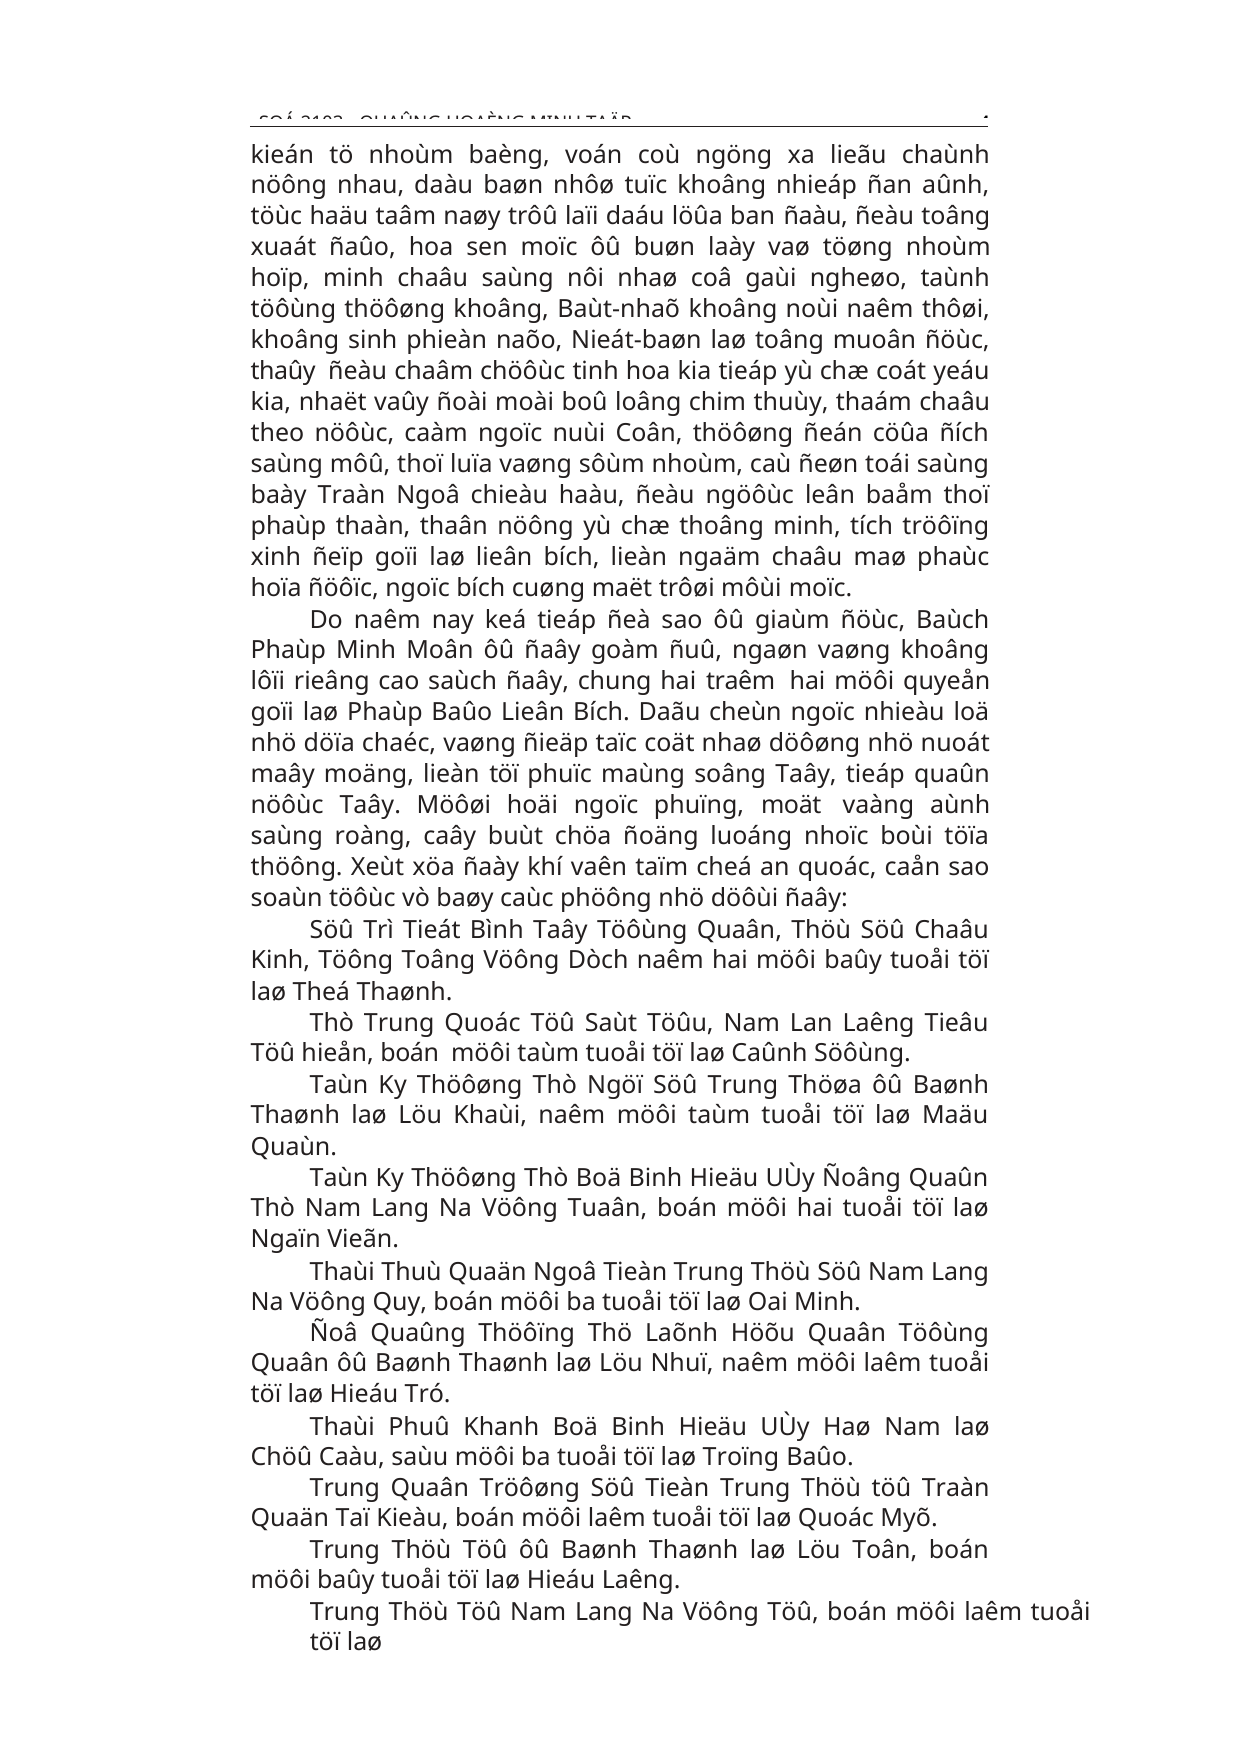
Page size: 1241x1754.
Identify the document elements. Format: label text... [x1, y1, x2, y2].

text Thaùi Phuû Khanh Boä Binh Hieäu UÙy Haø Nam laø Chöû Caàu, saùu möôi ba tuoåi töï laø Troïng Baûo. [250, 1410, 990, 1472]
text Taùn Ky Thöôøng Thò Boä Binh Hieäu UÙy Ñoâng Quaûn Thò Nam Lang Na Vöông Tuaân, boán möôi hai tuoåi töï laø Ngaïn Vieãn. [250, 1162, 990, 1255]
text Trung Thöù Töû ôû Baønh Thaønh laø Löu Toân, boán möôi baûy tuoåi töï laø Hieáu Laêng. [250, 1534, 989, 1596]
text Taùn Ky Thöôøng Thò Ngöï Söû Trung Thöøa ôû Baønh Thaønh laø Löu Khaùi, naêm möôi taùm tuoåi töï laø Maäu Quaùn. [250, 1069, 990, 1162]
text Do naêm nay keá tieáp ñeà sao ôû giaùm ñöùc, Baùch Phaùp Minh Moân ôû ñaây goàm ñuû, ngaøn vaøng khoâng lôïi rieâng cao saùch ñaây, chung hai traêm hai möôi quyeån goïi laø Phaùp Baûo Lieân Bích. Daãu cheùn ngoïc nhieàu loä nhö döïa chaéc, vaøng ñieäp taïc coät nhaø döôøng nhö nuoát maây moäng, lieàn töï phuïc maùng soâng Taây, tieáp quaûn nöôùc Taây. Möôøi hoäi ngoïc phuïng, moät vaàng aùnh saùng roàng, caây buùt chöa ñoäng luoáng nhoïc boùi töïa thöông. Xeùt xöa ñaày khí vaên taïm cheá an quoác, caån sao soaùn töôùc vò baøy caùc phöông nhö döôùi ñaây: [250, 604, 990, 914]
text Thaùi Thuù Quaän Ngoâ Tieàn Trung Thöù Söû Nam Lang Na Vöông Quy, boán möôi ba tuoåi töï laø Oai Minh. [250, 1255, 990, 1317]
text Trung Thöù Töû Nam Lang Na Vöông Töû, boán möôi laêm tuoåi töï laø [309, 1596, 1092, 1657]
text kieán tö nhoùm baèng, voán coù ngöng xa lieãu chaùnh nöông nhau, daàu baøn nhôø tuïc khoâng nhieáp ñan aûnh, töùc haäu taâm naøy trôû laïi daáu löûa ban ñaàu, ñeàu toâng xuaát ñaûo, hoa sen moïc ôû buøn laày vaø töøng nhoùm hoïp, minh chaâu saùng nôi nhaø coâ gaùi ngheøo, taùnh töôùng thöôøng khoâng, Baùt-nhaõ khoâng noùi naêm thôøi, khoâng sinh phieàn naõo, Nieát-baøn laø toâng muoân ñöùc, thaûy ñeàu chaâm chöôùc tinh hoa kia tieáp yù chæ coát yeáu kia, nhaët vaûy ñoài moài boû loâng chim thuùy, thaám chaâu theo nöôùc, caàm ngoïc nuùi Coân, thöôøng ñeán cöûa ñích saùng môû, thoï luïa vaøng sôùm nhoùm, caù ñeøn toái saùng baày Traàn Ngoâ chieàu haàu, ñeàu ngöôùc leân baåm thoï phaùp thaàn, thaân nöông yù chæ thoâng minh, tích tröôïng xinh ñeïp goïi laø lieân bích, lieàn ngaäm chaâu maø phaùc hoïa ñöôïc, ngoïc bích cuøng maët trôøi môùi moïc. [250, 138, 990, 604]
text Söû Trì Tieát Bình Taây Töôùng Quaân, Thöù Söû Chaâu Kinh, Töông Toâng Vöông Dòch naêm hai möôi baûy tuoåi töï laø Theá Thaønh. [250, 914, 990, 1007]
text Trung Quaân Tröôøng Söû Tieàn Trung Thöù töû Traàn Quaän Taï Kieàu, boán möôi laêm tuoåi töï laø Quoác Myõ. [250, 1472, 990, 1534]
text Ñoâ Quaûng Thöôïng Thö Laõnh Höõu Quaân Töôùng Quaân ôû Baønh Thaønh laø Löu Nhuï, naêm möôi laêm tuoåi töï laø Hieáu Tró. [250, 1317, 990, 1410]
text Thò Trung Quoác Töû Saùt Töûu, Nam Lan Laêng Tieâu Töû hieån, boán möôi taùm tuoåi töï laø Caûnh Söôùng. [250, 1007, 990, 1069]
